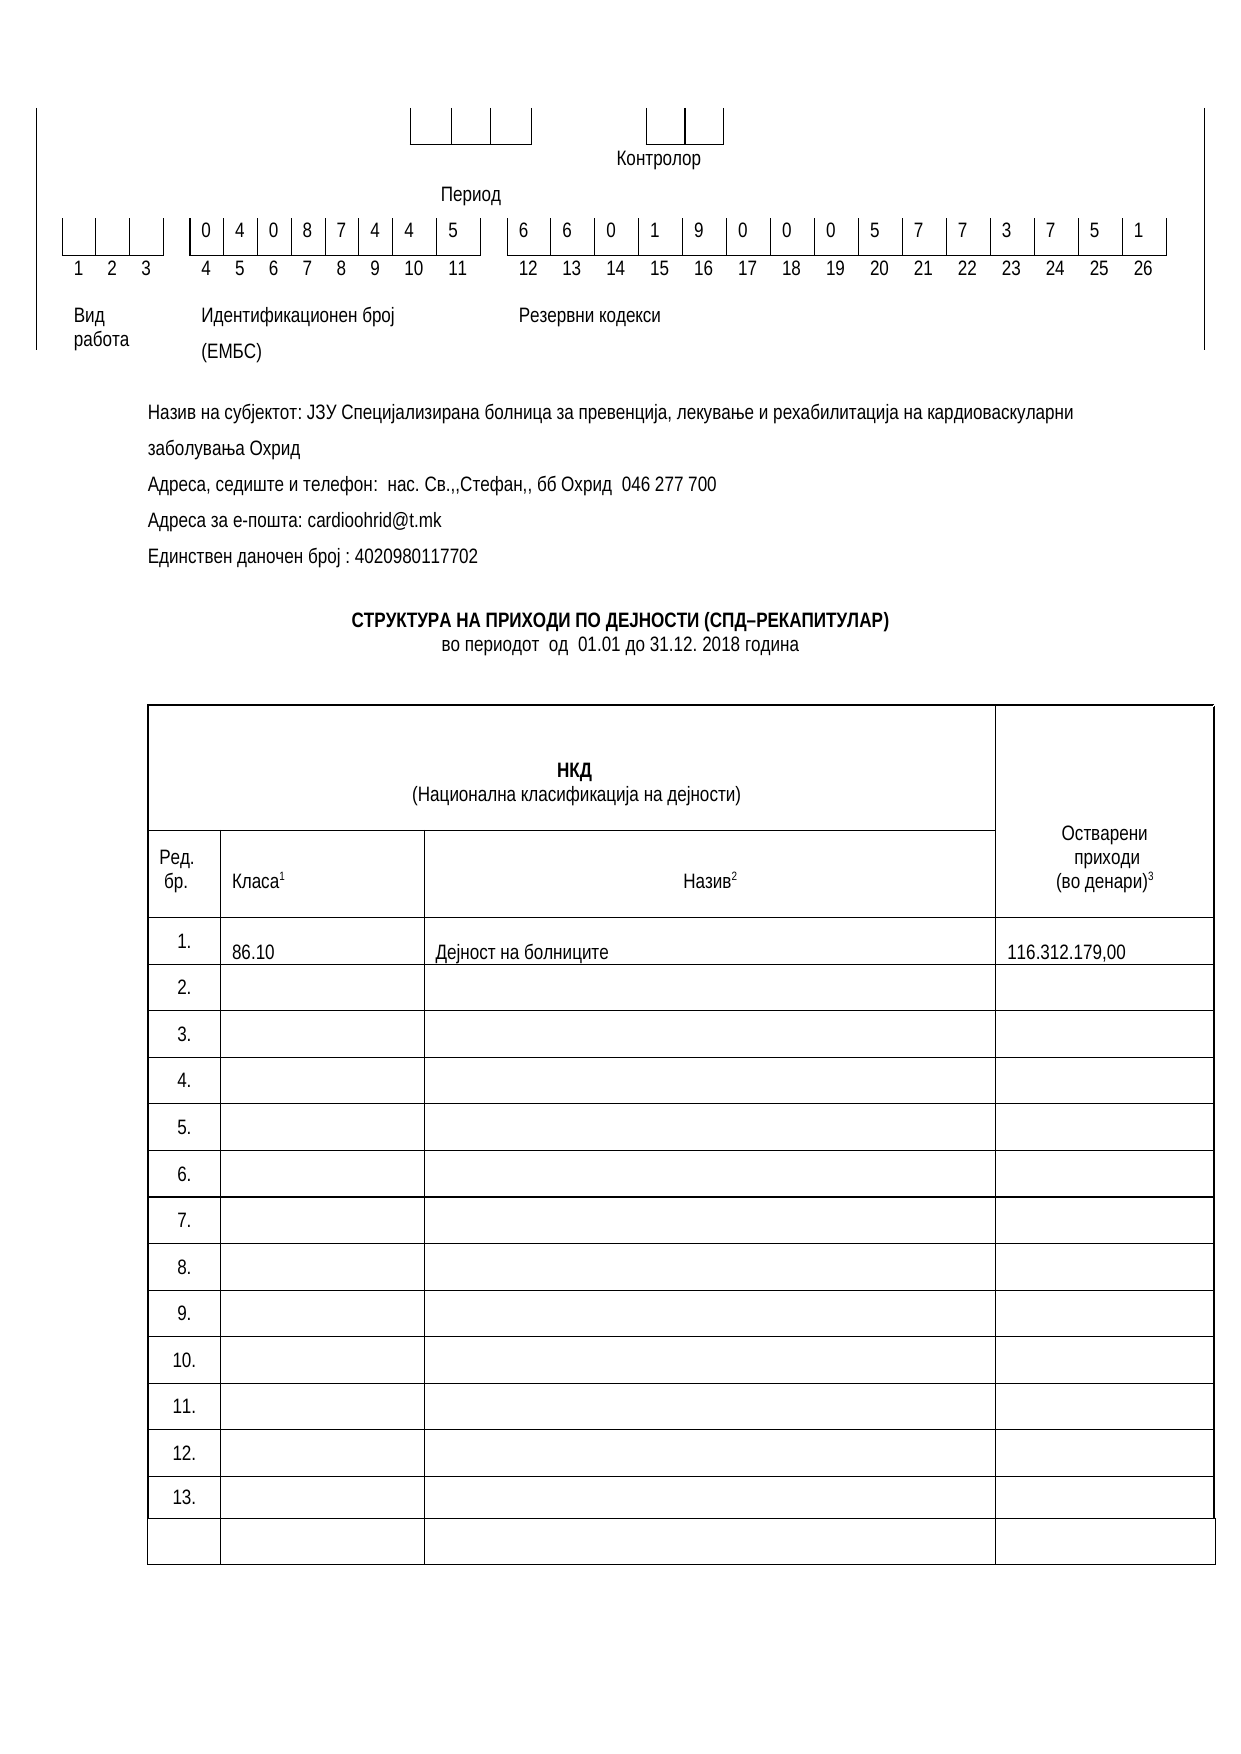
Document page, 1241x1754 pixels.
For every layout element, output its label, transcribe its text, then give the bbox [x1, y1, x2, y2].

table_cell [996, 1337, 1213, 1383]
table_cell [425, 1198, 995, 1243]
table_cell Ред. бр. [149, 831, 220, 917]
table_cell [996, 1430, 1213, 1476]
table_cell 13. [149, 1477, 220, 1518]
table_cell 12. [149, 1430, 220, 1476]
table_cell [996, 965, 1213, 1010]
table_cell 3. [149, 1011, 220, 1057]
table_cell [221, 1058, 424, 1103]
table_cell 116.312.179,00 [996, 918, 1213, 963]
table_cell [221, 1337, 424, 1383]
table_cell [221, 1519, 424, 1564]
table_cell 7. [149, 1198, 220, 1243]
table_cell 5. [149, 1104, 220, 1150]
table_cell [996, 1011, 1213, 1057]
table_cell [996, 1104, 1213, 1150]
table_cell [996, 1477, 1213, 1518]
table_cell [996, 1244, 1213, 1289]
table_cell [996, 1151, 1213, 1196]
table_cell [221, 1244, 424, 1289]
table_header НКД (Национална класификација на дејности) [149, 706, 995, 830]
table_cell [425, 1151, 995, 1196]
table_cell 1. [149, 918, 220, 963]
table_cell 4. [149, 1058, 220, 1103]
table_cell [221, 1151, 424, 1196]
table_cell [221, 965, 424, 1010]
table_cell [425, 1519, 995, 1564]
table_cell [425, 1104, 995, 1150]
text Адреса, седиште и телефон: нас. Св.,,Стефан,, бб Охрид 046 277 700 [148, 472, 1092, 496]
table_cell 11. [149, 1384, 220, 1429]
table_cell 8. [149, 1244, 220, 1289]
text СТРУКТУРА НА ПРИХОДИ ПО ДЕЈНОСТИ (СПД–РЕКАПИТУЛАР) [148, 608, 1092, 632]
table_cell 6. [149, 1151, 220, 1196]
table_cell 86.10 [221, 918, 424, 963]
table_cell [425, 1477, 995, 1518]
table_cell [425, 1011, 995, 1057]
table_cell Класа1 [221, 831, 424, 917]
table_cell [148, 1519, 220, 1564]
table_cell [221, 1477, 424, 1518]
table_cell Назив2 [425, 831, 995, 917]
table_cell [996, 1291, 1213, 1336]
table_cell [996, 1058, 1213, 1103]
table_cell 9. [149, 1291, 220, 1336]
table_cell 2. [149, 965, 220, 1010]
table_cell 10. [149, 1337, 220, 1383]
table_cell [221, 1430, 424, 1476]
text Адреса за е-пошта: cardioohrid@t.mk [148, 508, 1092, 532]
table_cell Дејност на болниците [425, 918, 995, 963]
table_cell [425, 1244, 995, 1289]
table_cell [996, 1384, 1213, 1429]
text во периодот од 01.01 до 31.12. 2018 година [148, 632, 1092, 656]
text Назив на субјектот: ЈЗУ Специјализирана болница за превенција, лекување и рехабилитација на кардиоваскуларни заболувања Охрид [148, 400, 1092, 460]
table_cell [425, 1291, 995, 1336]
table_cell [221, 1198, 424, 1243]
table_cell [221, 1104, 424, 1150]
table_cell [425, 1337, 995, 1383]
text Единствен даночен број : 4020980117702 [148, 544, 1092, 568]
table_cell [221, 1011, 424, 1057]
table_cell [996, 1519, 1215, 1564]
table_header Остварени приходи (во денари)3 [996, 706, 1213, 917]
table_cell [425, 1430, 995, 1476]
table_cell [996, 1198, 1213, 1243]
table_cell [425, 1384, 995, 1429]
table_cell [221, 1291, 424, 1336]
table_cell [425, 1058, 995, 1103]
table_cell [425, 965, 995, 1010]
table_cell [221, 1384, 424, 1429]
